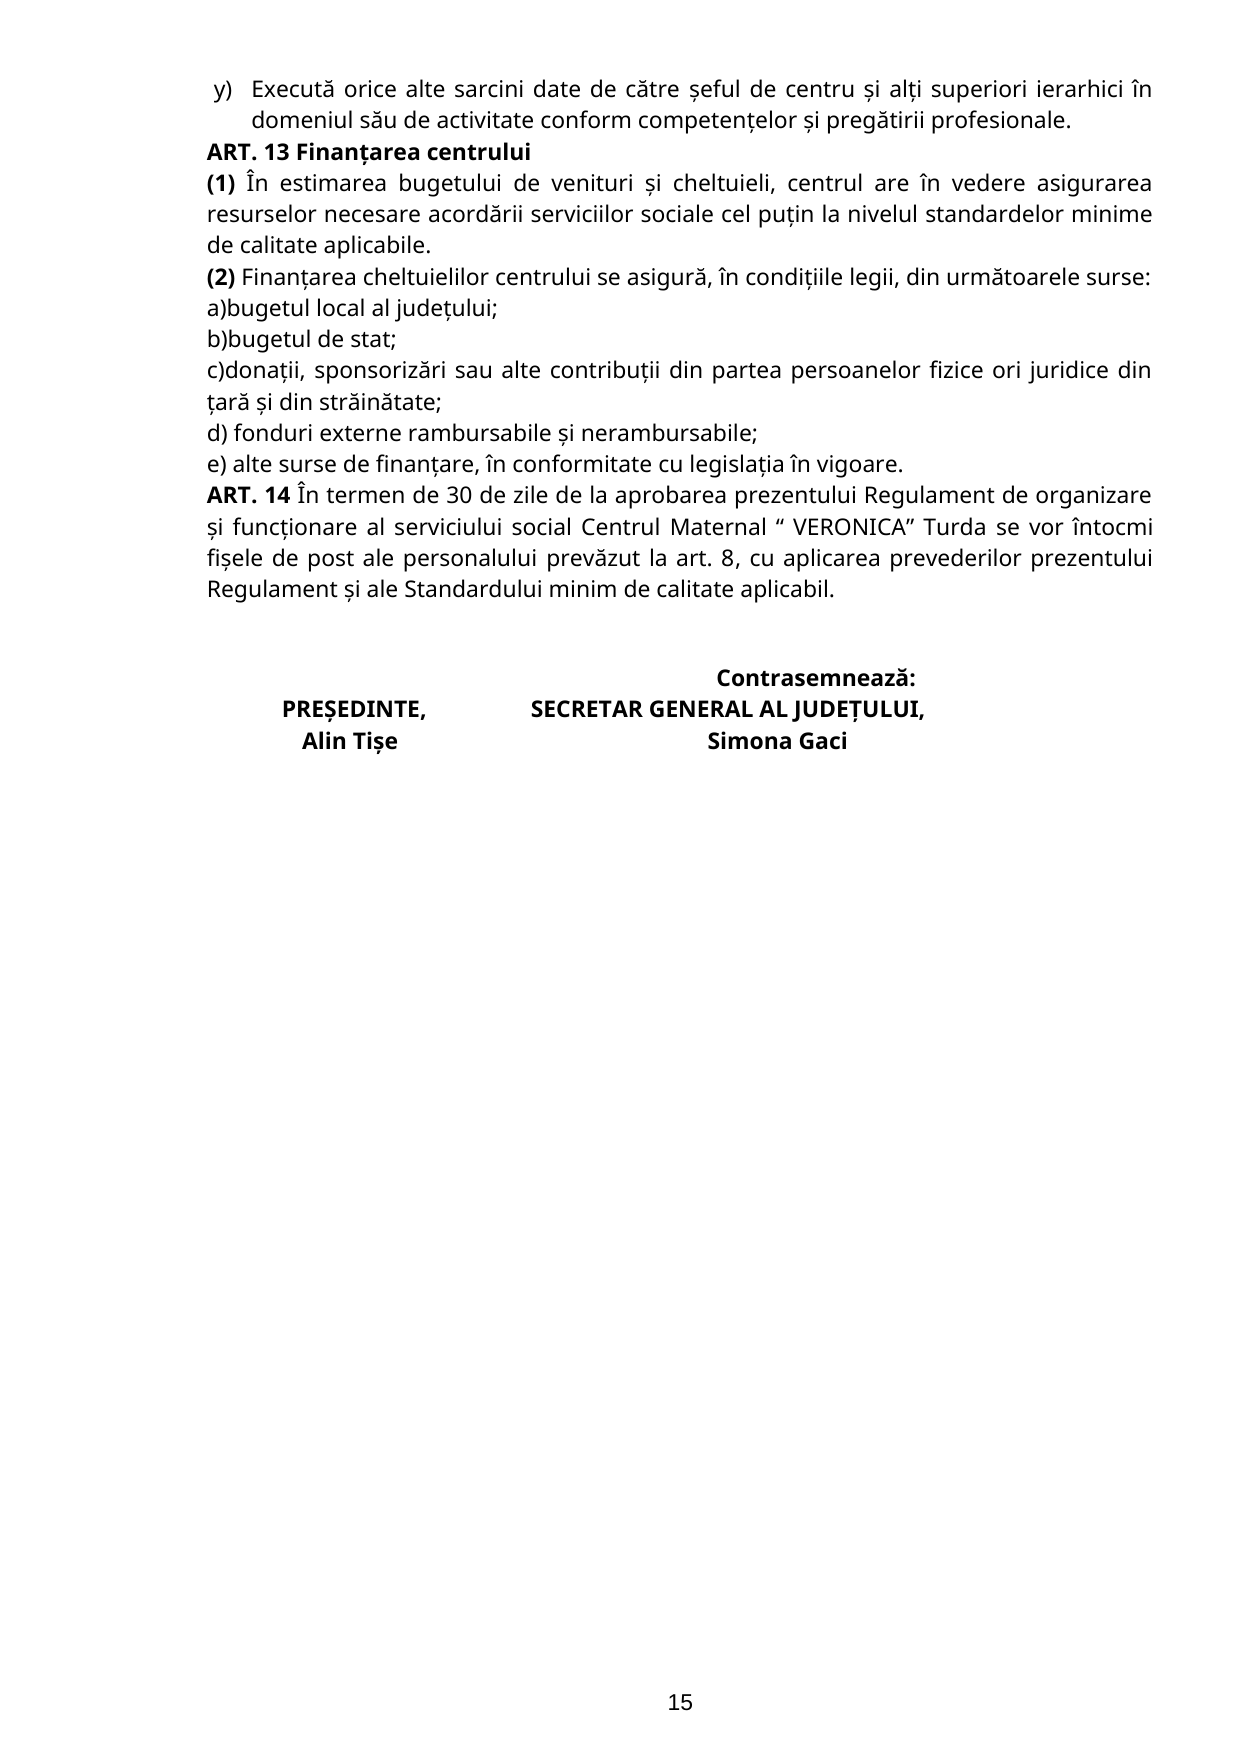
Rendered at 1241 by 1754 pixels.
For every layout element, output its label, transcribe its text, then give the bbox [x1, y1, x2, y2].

text d) fonduri externe rambursabile şi nerambursabile; [207, 417, 1153, 448]
text a)bugetul local al judeţului; [207, 292, 1153, 323]
text c)donaţii, sponsorizări sau alte contribuţii din partea persoanelor fizice ori juridice din ţară şi din străinătate; [207, 354, 1153, 417]
text ART. 14 În termen de 30 de zile de la aprobarea prezentului Regulament de organizare și funcționare al serviciului social Centrul Maternal “ VERONICA” Turda se vor întocmi fișele de post ale personalului prevăzut la art. 8, cu aplicarea prevederilor prezentului Regulament și ale Standardului minim de calitate aplicabil. [207, 479, 1153, 604]
text Contrasemnează: [657, 662, 1153, 693]
text e) alte surse de finanţare, în conformitate cu legislaţia în vigoare. [207, 448, 1153, 479]
text (1) În estimarea bugetului de venituri şi cheltuieli, centrul are în vedere asigurarea resurselor necesare acordării serviciilor sociale cel puţin la nivelul standardelor minime de calitate aplicabile. [207, 167, 1153, 261]
text Alin Tișe Simona Gaci [207, 724, 1153, 756]
text ART. 13 Finanţarea centrului [207, 136, 1153, 167]
list Execută orice alte sarcini date de către șeful de centru şi alţi superiori ierarhici în domeniul său de activitate conform competențelor și pregătirii profesionale. [213, 73, 1153, 136]
text b)bugetul de stat; [207, 323, 1153, 354]
text (2) Finanţarea cheltuielilor centrului se asigură, în condiţiile legii, din următoarele surse: [207, 261, 1153, 292]
text PREŞEDINTE, SECRETAR GENERAL AL JUDEŢULUI, [207, 693, 1153, 724]
